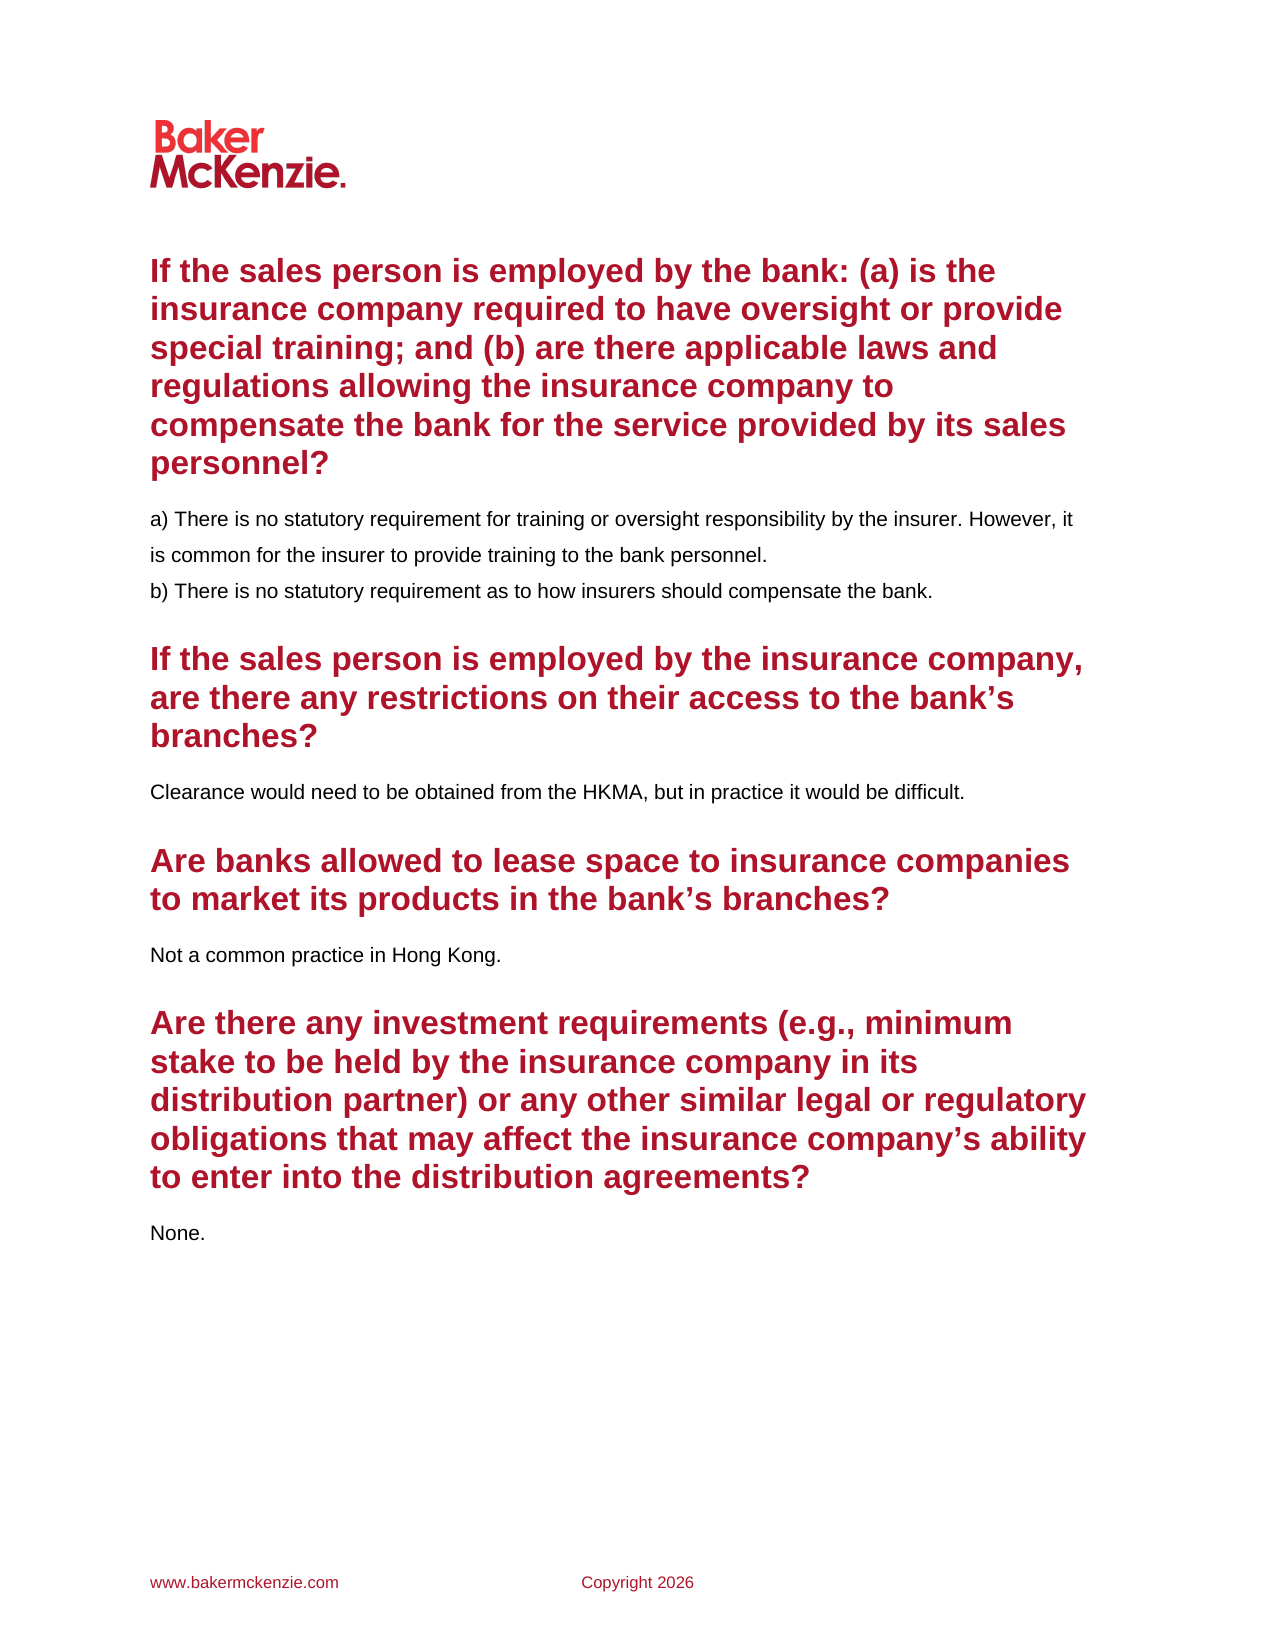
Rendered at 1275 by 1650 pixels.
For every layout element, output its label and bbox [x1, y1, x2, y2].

picture [150, 120, 346, 189]
